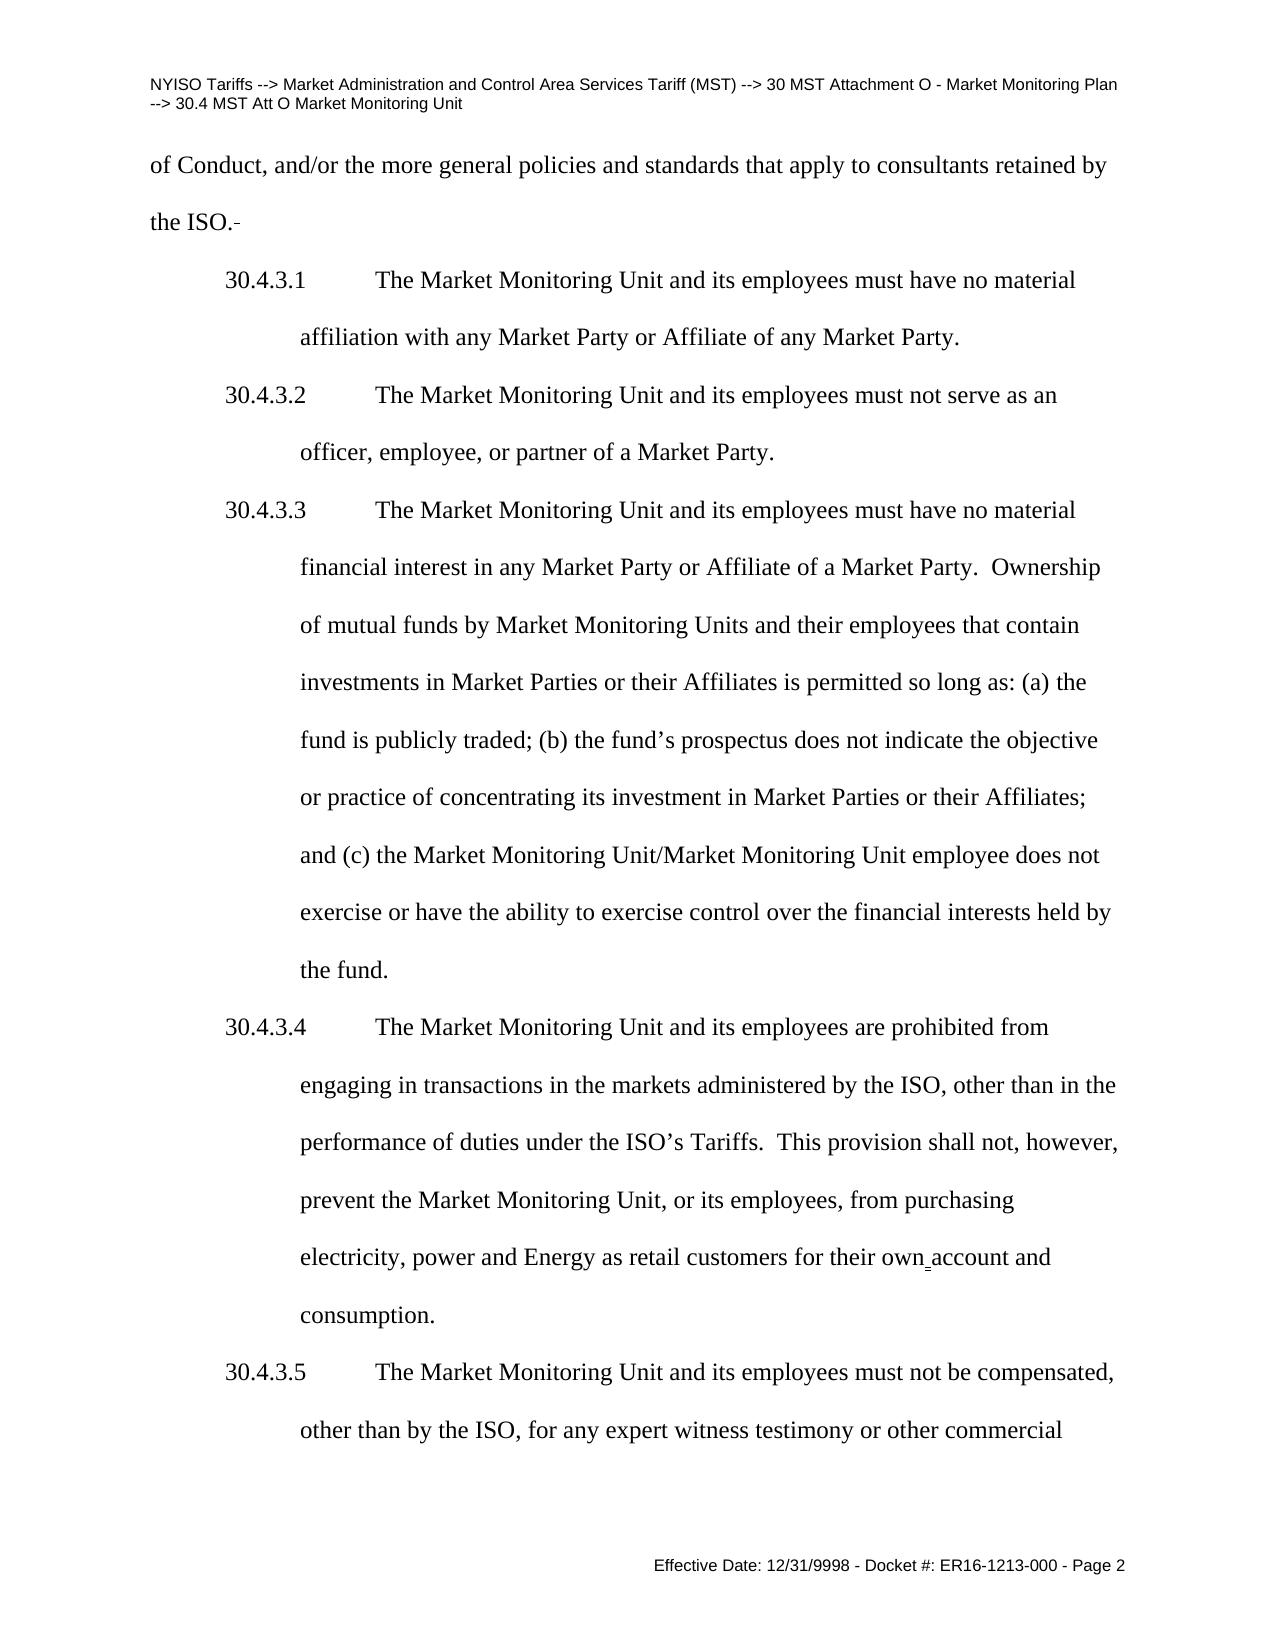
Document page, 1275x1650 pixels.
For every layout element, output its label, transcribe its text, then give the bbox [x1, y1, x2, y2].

text 30.4.3.1 The Market Monitoring Unit and its employees must have no material affiliation with any Market Party or Affiliate of any Market Party. [225, 265, 1125, 351]
text 30.4.3.2 The Market Monitoring Unit and its employees must not serve as an officer, employee, or partner of a Market Party. [225, 380, 1125, 466]
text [225, 1357, 1125, 1444]
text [150, 150, 1125, 236]
text 30.4.3.3 The Market Monitoring Unit and its employees must have no material financial interest in any Market Party or Affiliate of a Market Party. Ownership of mutual funds by Market Monitoring Units and their employees that contain investments in Market Parties or their Affiliates is permitted so long as: (a) the fund is publicly traded; (b) the fund’s prospectus does not indicate the objective or practice of concentrating its investment in Market Parties or their Affiliates; and (c) the Market Monitoring Unit/Market Monitoring Unit employee does not exercise or have the ability to exercise control over the financial interests held by the fund. [225, 495, 1125, 984]
text 30.4.3.4 The Market Monitoring Unit and its employees are prohibited from engaging in transactions in the markets administered by the ISO, other than in the performance of duties under the ISO’s Tariffs. This provision shall not, however, prevent the Market Monitoring Unit, or its employees, from purchasing electricity, power and Energy as retail customers for their own account and consumption. [225, 1012, 1125, 1329]
